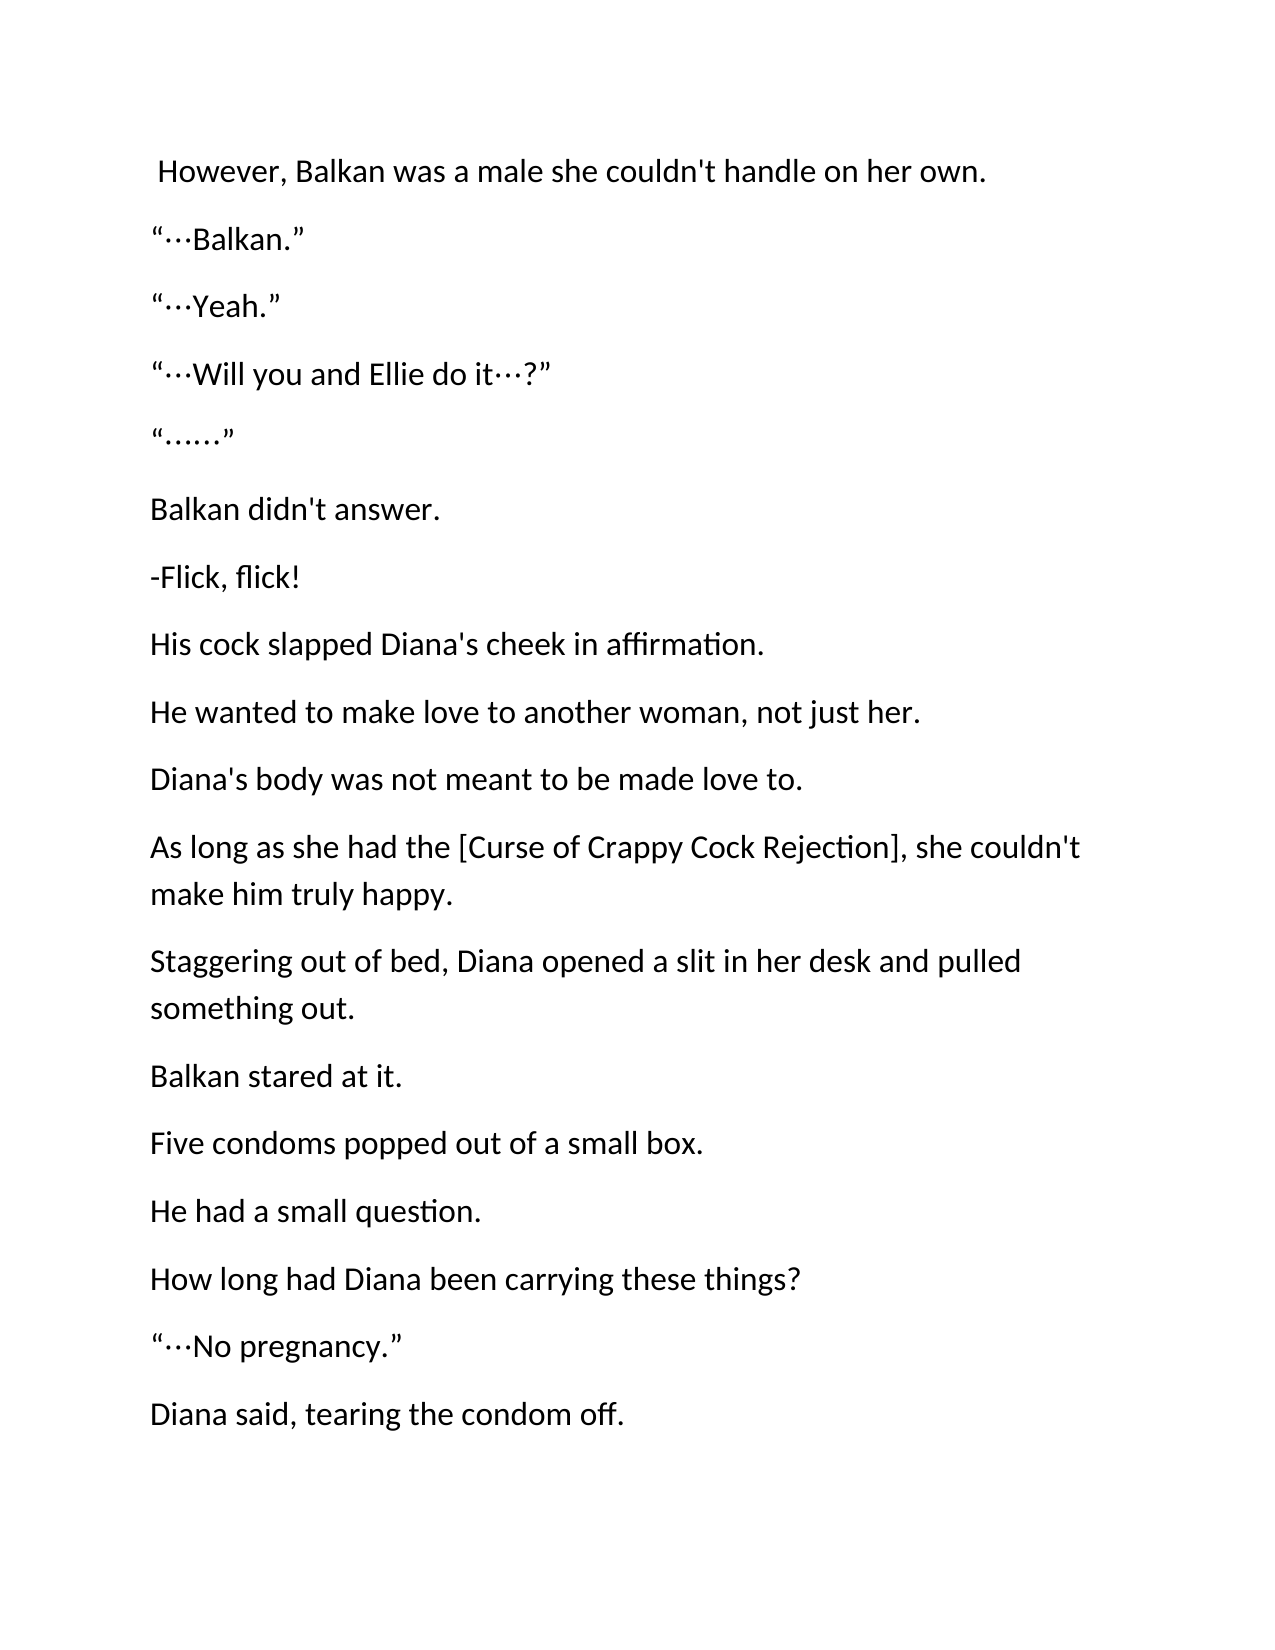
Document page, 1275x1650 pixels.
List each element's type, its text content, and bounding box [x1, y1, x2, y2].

text “⋯⋯” [150, 420, 1125, 461]
text -Flick, flick! [150, 556, 1125, 596]
text He wanted to make love to another woman, not just her. [150, 691, 1125, 732]
text “⋯No pregnancy.” [150, 1325, 1125, 1366]
text Balkan stared at it. [150, 1055, 1125, 1096]
text “⋯Will you and Ellie do it⋯?” [150, 353, 1125, 393]
text Balkan didn't answer. [150, 488, 1125, 529]
text Staggering out of bed, Diana opened a slit in her desk and pulled something out. [150, 940, 1125, 1028]
text Five condoms popped out of a small box. [150, 1122, 1125, 1163]
text His cock slapped Diana's cheek in affirmation. [150, 623, 1125, 664]
text Diana said, tearing the condom off. [150, 1393, 1125, 1433]
text How long had Diana been carrying these things? [150, 1258, 1125, 1298]
text “⋯Balkan.” [150, 218, 1125, 258]
text “⋯Yeah.” [150, 285, 1125, 326]
text However, Balkan was a male she couldn't handle on her own. [150, 150, 1125, 191]
text He had a small question. [150, 1190, 1125, 1231]
text As long as she had the [Curse of Crappy Cock Rejection], she couldn't make him truly happy. [150, 826, 1125, 913]
text Diana's body was not meant to be made love to. [150, 758, 1125, 799]
